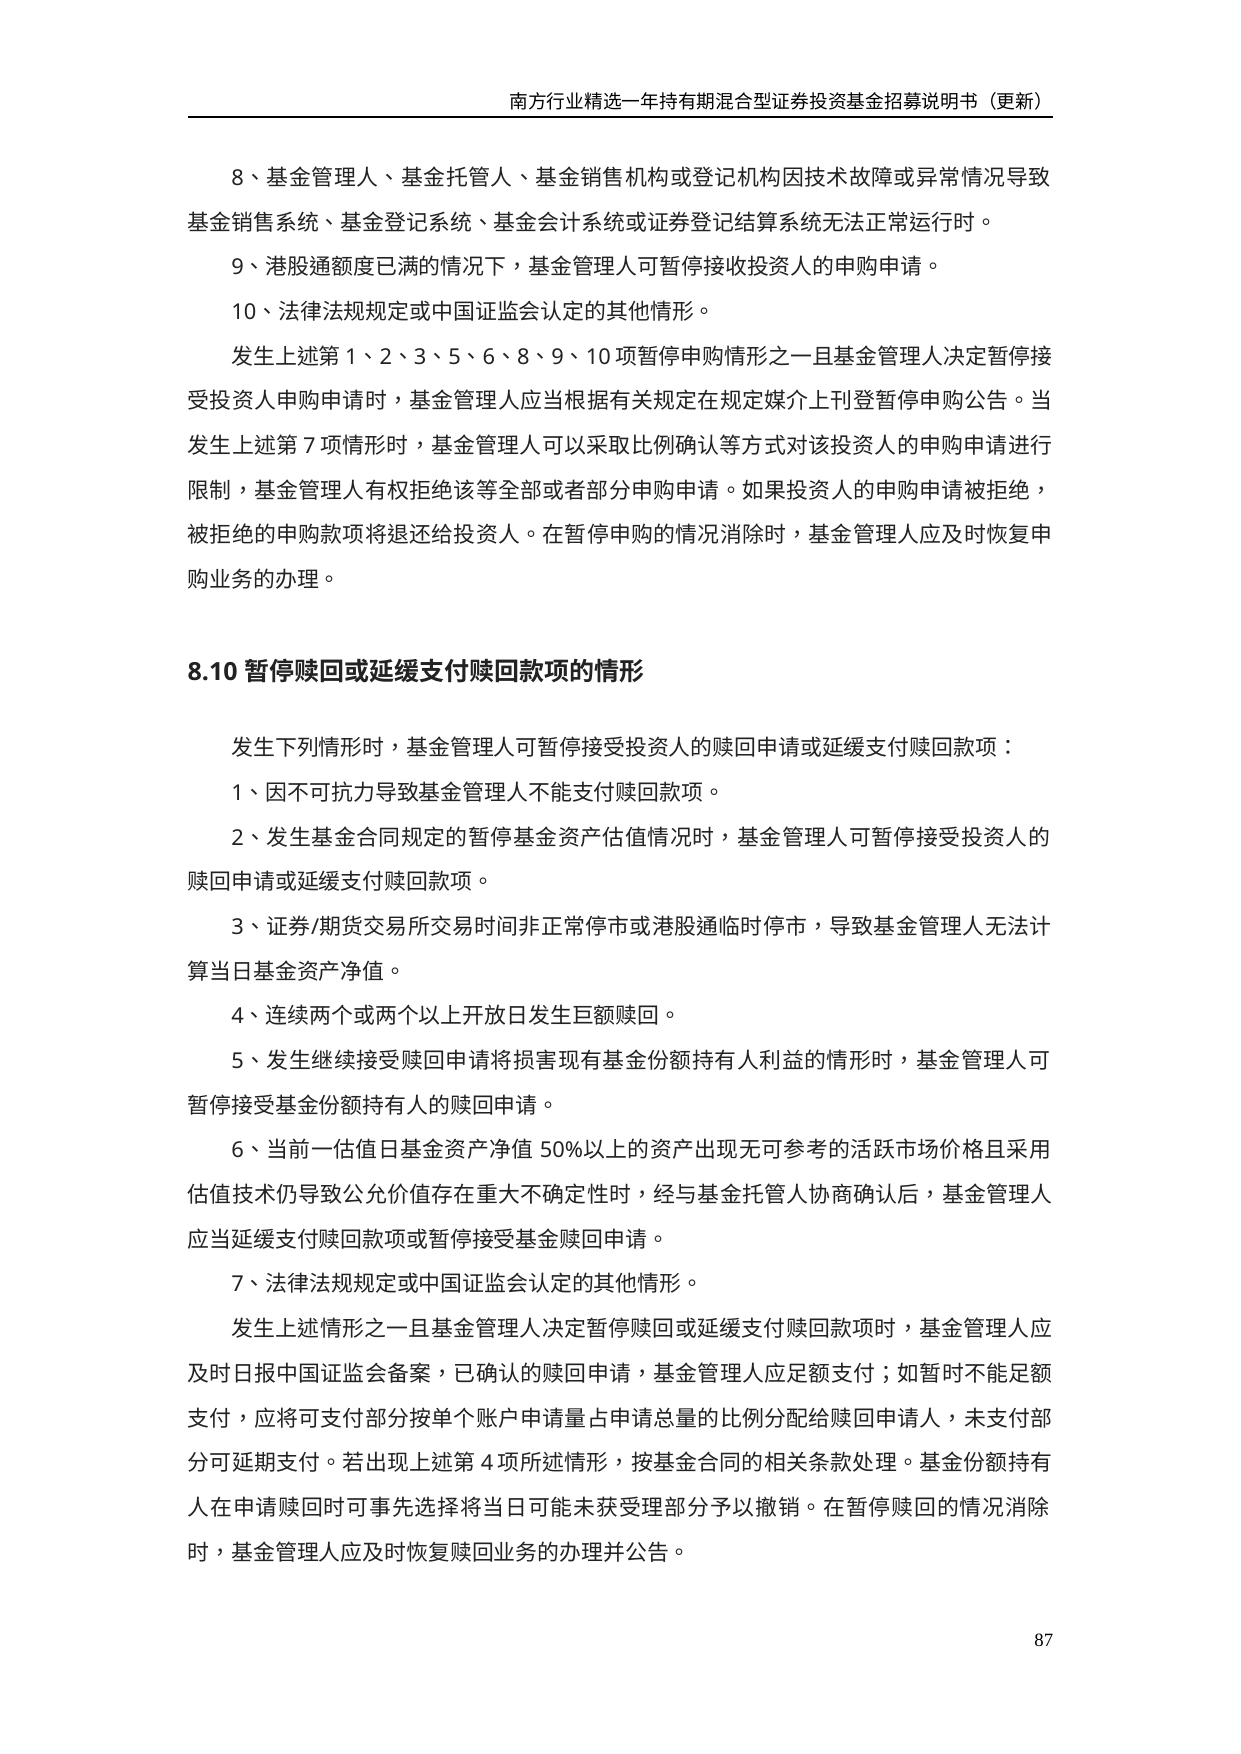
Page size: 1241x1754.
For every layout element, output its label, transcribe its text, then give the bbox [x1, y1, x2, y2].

text 发生下列情形时，基金管理人可暂停接受投资人的赎回申请或延缓支付赎回款项： [187, 732, 1053, 762]
text 3、证券/期货交易所交易时间非正常停市或港股通临时停市，导致基金管理人无法计算当日基金资产净值。 [187, 911, 1053, 985]
text 发生上述第1、2、3、5、6、8、9、10项暂停申购情形之一且基金管理人决定暂停接受投资人申购申请时，基金管理人应当根据有关规定在规定媒介上刊登暂停申购公告。当发生上述第7项情形时，基金管理人可以采取比例确认等方式对该投资人的申购申请进行限制，基金管理人有权拒绝该等全部或者部分申购申请。如果投资人的申购申请被拒绝，被拒绝的申购款项将退还给投资人。在暂停申购的情况消除时，基金管理人应及时恢复申购业务的办理。 [187, 341, 1053, 594]
text 8、基金管理人、基金托管人、基金销售机构或登记机构因技术故障或异常情况导致基金销售系统、基金登记系统、基金会计系统或证券登记结算系统无法正常运行时。 [187, 162, 1053, 236]
text 10、法律法规规定或中国证监会认定的其他情形。 [187, 296, 1053, 326]
text 发生上述情形之一且基金管理人决定暂停赎回或延缓支付赎回款项时，基金管理人应及时日报中国证监会备案，已确认的赎回申请，基金管理人应足额支付；如暂时不能足额支付，应将可支付部分按单个账户申请量占申请总量的比例分配给赎回申请人，未支付部分可延期支付。若出现上述第4项所述情形，按基金合同的相关条款处理。基金份额持有人在申请赎回时可事先选择将当日可能未获受理部分予以撤销。在暂停赎回的情况消除时，基金管理人应及时恢复赎回业务的办理并公告。 [187, 1313, 1053, 1566]
text 7、法律法规规定或中国证监会认定的其他情形。 [187, 1268, 1053, 1298]
text 5、发生继续接受赎回申请将损害现有基金份额持有人利益的情形时，基金管理人可暂停接受基金份额持有人的赎回申请。 [187, 1045, 1053, 1119]
text 6、当前一估值日基金资产净值50%以上的资产出现无可参考的活跃市场价格且采用估值技术仍导致公允价值存在重大不确定性时，经与基金托管人协商确认后，基金管理人应当延缓支付赎回款项或暂停接受基金赎回申请。 [187, 1134, 1053, 1253]
text 9、港股通额度已满的情况下，基金管理人可暂停接收投资人的申购申请。 [187, 251, 1053, 281]
text 8.10 暂停赎回或延缓支付赎回款项的情形 [187, 638, 1053, 703]
text 4、连续两个或两个以上开放日发生巨额赎回。 [187, 1000, 1053, 1030]
text 1、因不可抗力导致基金管理人不能支付赎回款项。 [187, 777, 1053, 807]
text 2、发生基金合同规定的暂停基金资产估值情况时，基金管理人可暂停接受投资人的赎回申请或延缓支付赎回款项。 [187, 822, 1053, 896]
